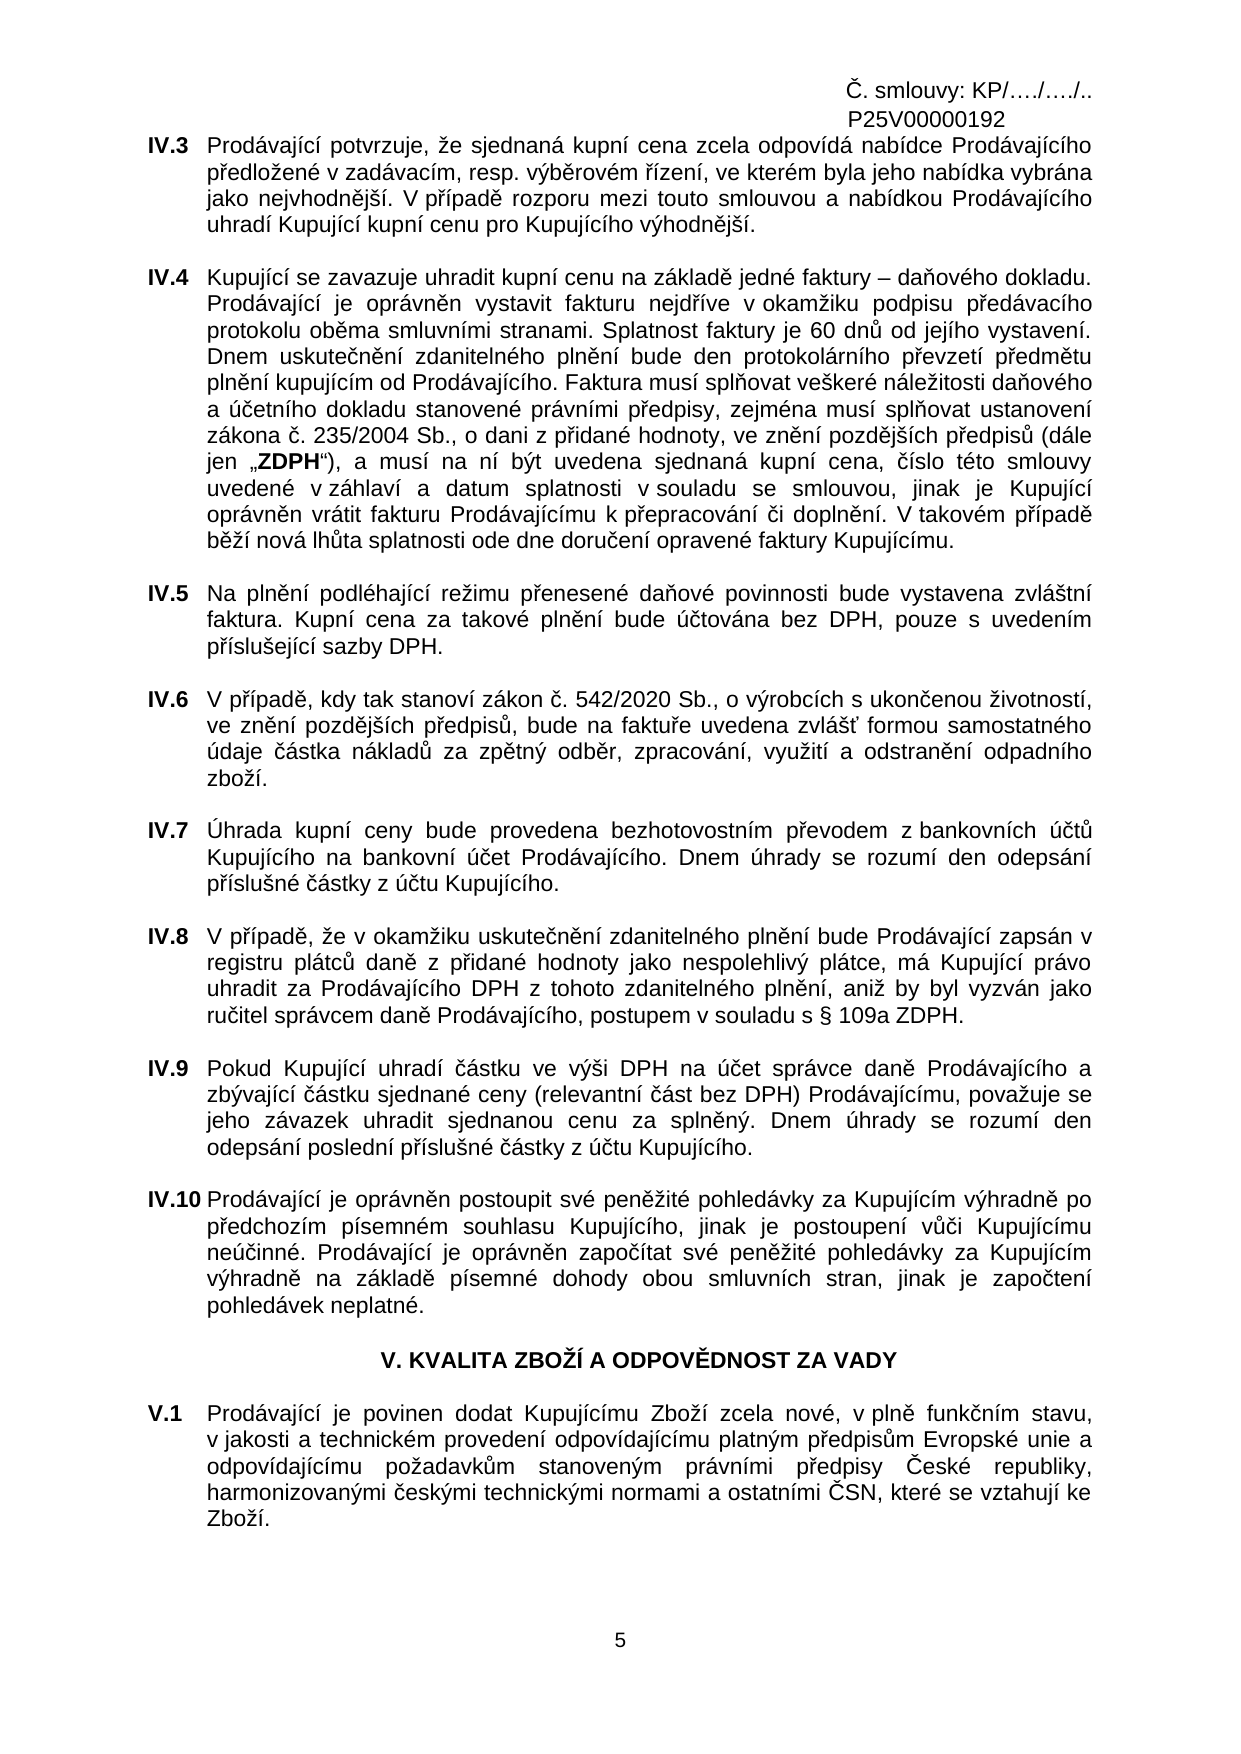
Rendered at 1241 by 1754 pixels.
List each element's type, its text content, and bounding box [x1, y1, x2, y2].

text Prodávající je povinen dodat Kupujícímu Zboží zcela nové, v plně funkčním stavu, v jakosti a technickém provedení odpovídajícímu platným předpisům Evropské unie a odpovídajícímu požadavkům stanoveným právními předpisy České republiky, harmonizovanými českými technickými normami a ostatními ČSN, které se vztahují ke Zboží. [148, 1400, 1093, 1532]
text V případě, kdy tak stanoví zákon č. 542/2020 Sb., o výrobcích s ukončenou životností, ve znění pozdějších předpisů, bude na faktuře uvedena zvlášť formou samostatného údaje částka nákladů za zpětný odběr, zpracování, využití a odstranění odpadního zboží. [148, 686, 1093, 791]
text Prodávající je oprávněn postoupit své peněžité pohledávky za Kupujícím výhradně po předchozím písemném souhlasu Kupujícího, jinak je postoupení vůči Kupujícímu neúčinné. Prodávající je oprávněn započítat své peněžité pohledávky za Kupujícím výhradně na základě písemné dohody obou smluvních stran, jinak je započtení pohledávek neplatné. [148, 1186, 1093, 1318]
text Prodávající potvrzuje, že sjednaná kupní cena zcela odpovídá nabídce Prodávajícího předložené v zadávacím, resp. výběrovém řízení, ve kterém byla jeho nabídka vybrána jako nejvhodnější. V případě rozporu mezi touto smlouvou a nabídkou Prodávajícího uhradí Kupující kupní cenu pro Kupujícího výhodnější. [148, 132, 1093, 237]
text Úhrada kupní ceny bude provedena bezhotovostním převodem z bankovních účtů Kupujícího na bankovní účet Prodávajícího. Dnem úhrady se rozumí den odepsání příslušné částky z účtu Kupujícího. [148, 817, 1093, 896]
subtitle Kvalita zboží a odpovědnost za vady [185, 1344, 1093, 1373]
text Pokud Kupující uhradí částku ve výši DPH na účet správce daně Prodávajícího a zbývající částku sjednané ceny (relevantní část bez DPH) Prodávajícímu, považuje se jeho závazek uhradit sjednanou cenu za splněný. Dnem úhrady se rozumí den odepsání poslední příslušné částky z účtu Kupujícího. [148, 1054, 1093, 1160]
text V případě, že v okamžiku uskutečnění zdanitelného plnění bude Prodávající zapsán v registru plátců daně z přidané hodnoty jako nespolehlivý plátce, má Kupující právo uhradit za Prodávajícího DPH z tohoto zdanitelného plnění, aniž by byl vyzván jako ručitel správcem daně Prodávajícího, postupem v souladu s § 109a ZDPH. [148, 923, 1093, 1028]
text Na plnění podléhající režimu přenesené daňové povinnosti bude vystavena zvláštní faktura. Kupní cena za takové plnění bude účtována bez DPH, pouze s uvedením příslušející sazby DPH. [148, 580, 1093, 659]
list Kupující se zavazuje uhradit kupní cenu na základě jedné faktury – daňového dokladu. Prodávající je oprávněn vystavit fakturu nejdříve v okamžiku podpisu předávacího protokolu oběma smluvními stranami. Splatnost faktury je 60 dnů od jejího vystavení. Dnem uskutečnění zdanitelného plnění bude den protokolárního převzetí předmětu plnění kupujícím od Prodávajícího. Faktura musí splňovat veškeré náležitosti daňového a účetního dokladu stanovené právními předpisy, zejména musí splňovat ustanovení zákona č. 235/2004 Sb., o dani z přidané hodnoty, ve znění pozdějších předpisů (dále jen „ZDPH“), a musí na ní být uvedena sjednaná kupní cena, číslo této smlouvy uvedené v záhlaví a datum splatnosti v souladu se smlouvou, jinak je Kupující oprávněn vrátit fakturu Prodávajícímu k přepracování či doplnění. V takovém případě běží nová lhůta splatnosti ode dne doručení opravené faktury Kupujícímu. [148, 264, 1093, 554]
